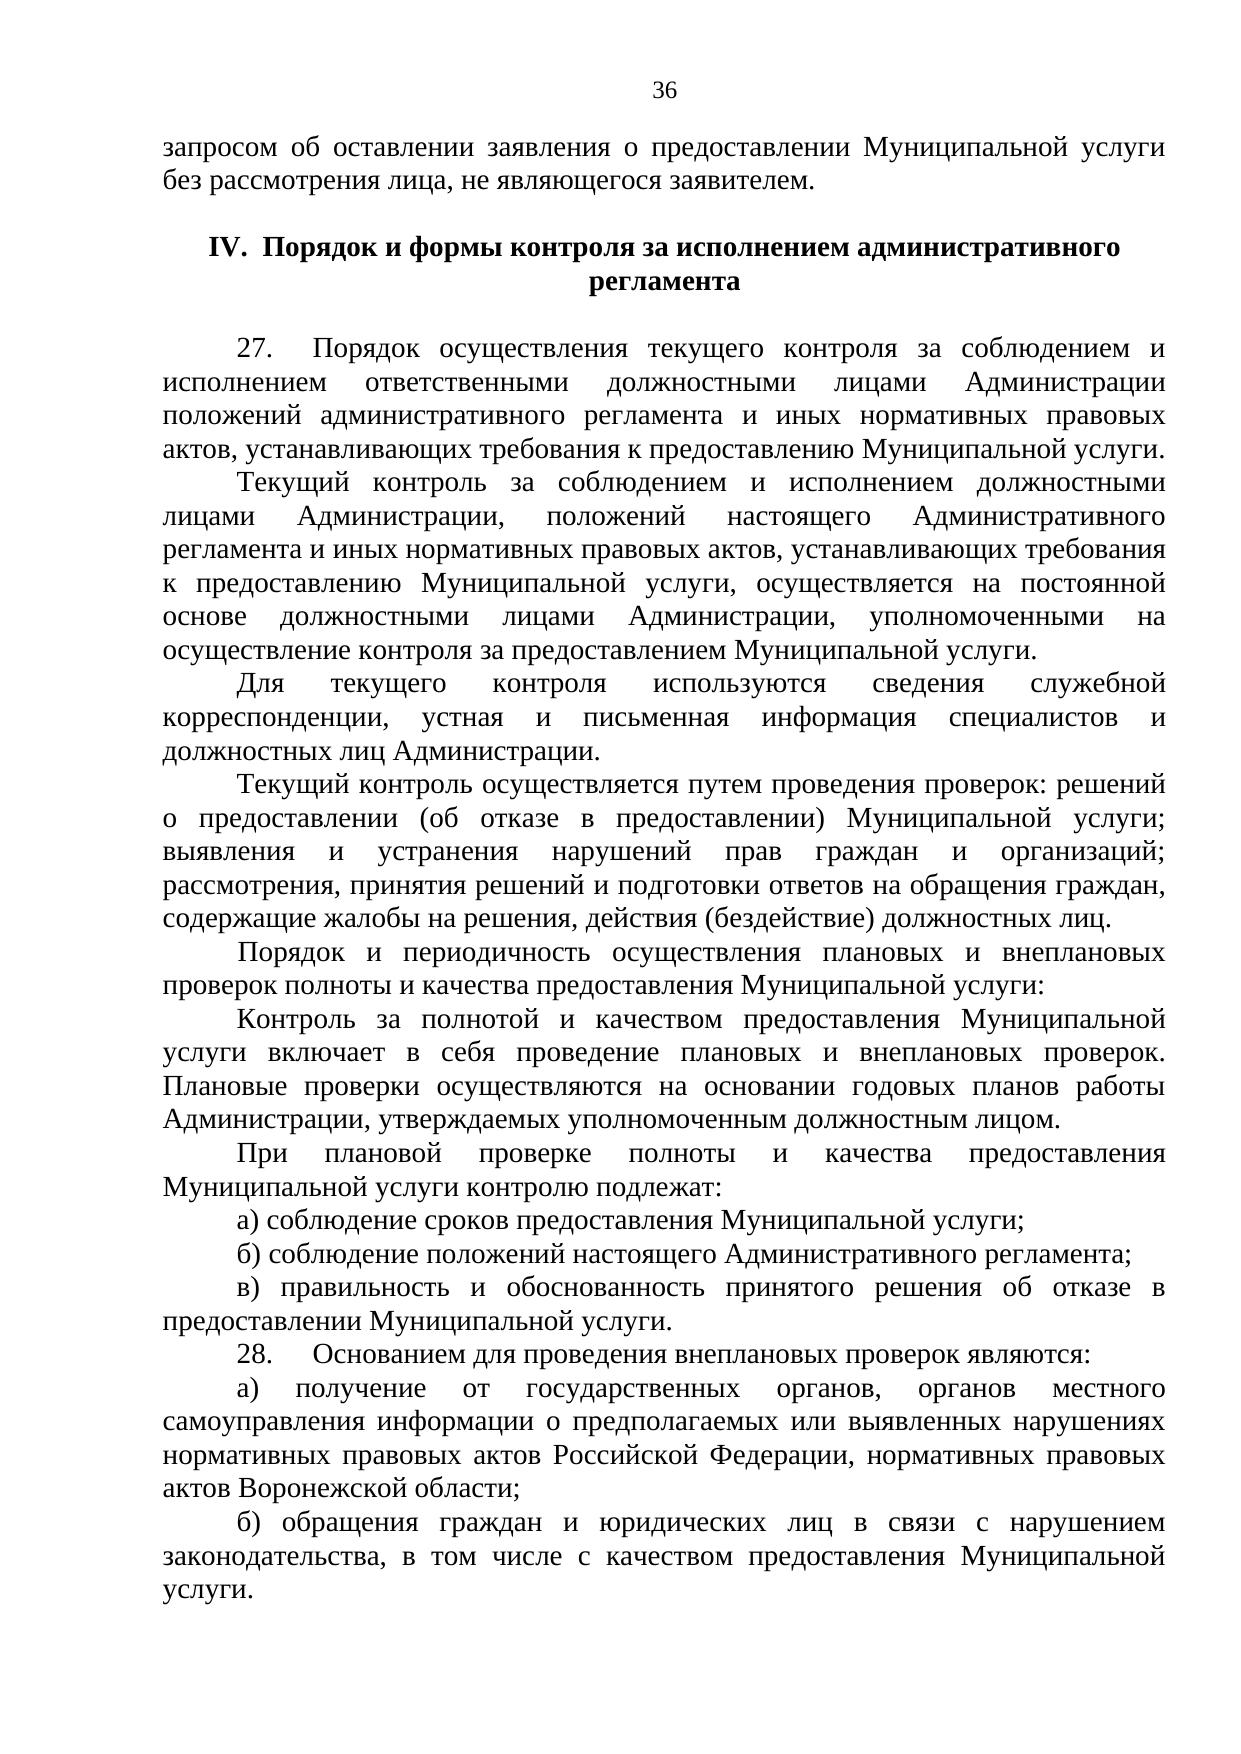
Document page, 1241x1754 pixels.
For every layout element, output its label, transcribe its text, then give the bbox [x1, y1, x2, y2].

text При плановой проверке полноты и качества предоставления Муниципальной услуги контролю подлежат: [162, 1135, 1167, 1202]
text 27. Порядок осуществления текущего контроля за соблюдением и исполнением ответственными должностными лицами Администрации положений административного регламента и иных нормативных правовых актов, устанавливающих требования к предоставлению Муниципальной услуги. [162, 330, 1167, 464]
text в) правильность и обоснованность принятого решения об отказе в предоставлении Муниципальной услуги. [162, 1269, 1167, 1336]
text Порядок и периодичность осуществления плановых и внеплановых проверок полноты и качества предоставления Муниципальной услуги: [162, 934, 1167, 1001]
text Контроль за полнотой и качеством предоставления Муниципальной услуги включает в себя проведение плановых и внеплановых проверок. Плановые проверки осуществляются на основании годовых планов работы Администрации, утверждаемых уполномоченным должностным лицом. [162, 1001, 1167, 1135]
text Текущий контроль осуществляется путем проведения проверок: решений о предоставлении (об отказе в предоставлении) Муниципальной услуги; выявления и устранения нарушений прав граждан и организаций; рассмотрения, принятия решений и подготовки ответов на обращения граждан, содержащие жалобы на решения, действия (бездействие) должностных лиц. [162, 766, 1167, 934]
text а) получение от государственных органов, органов местного самоуправления информации о предполагаемых или выявленных нарушениях нормативных правовых актов Российской Федерации, нормативных правовых актов Воронежской области; [162, 1370, 1167, 1504]
text б) соблюдение положений настоящего Административного регламента; [162, 1236, 1167, 1269]
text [162, 129, 1167, 196]
text Для текущего контроля используются сведения служебной корреспонденции, устная и письменная информация специалистов и должностных лиц Администрации. [162, 666, 1167, 766]
text б) обращения граждан и юридических лиц в связи с нарушением законодательства, в том числе с качеством предоставления Муниципальной услуги. [162, 1504, 1167, 1605]
text Текущий контроль за соблюдением и исполнением должностными лицами Администрации, положений настоящего Административного регламента и иных нормативных правовых актов, устанавливающих требования к предоставлению Муниципальной услуги, осуществляется на постоянной основе должностными лицами Администрации, уполномоченными на осуществление контроля за предоставлением Муниципальной услуги. [162, 464, 1167, 666]
text 28. Основанием для проведения внеплановых проверок являются: [162, 1336, 1167, 1370]
text а) соблюдение сроков предоставления Муниципальной услуги; [162, 1202, 1167, 1236]
text IV. Порядок и формы контроля за исполнением административного регламента [162, 229, 1167, 297]
